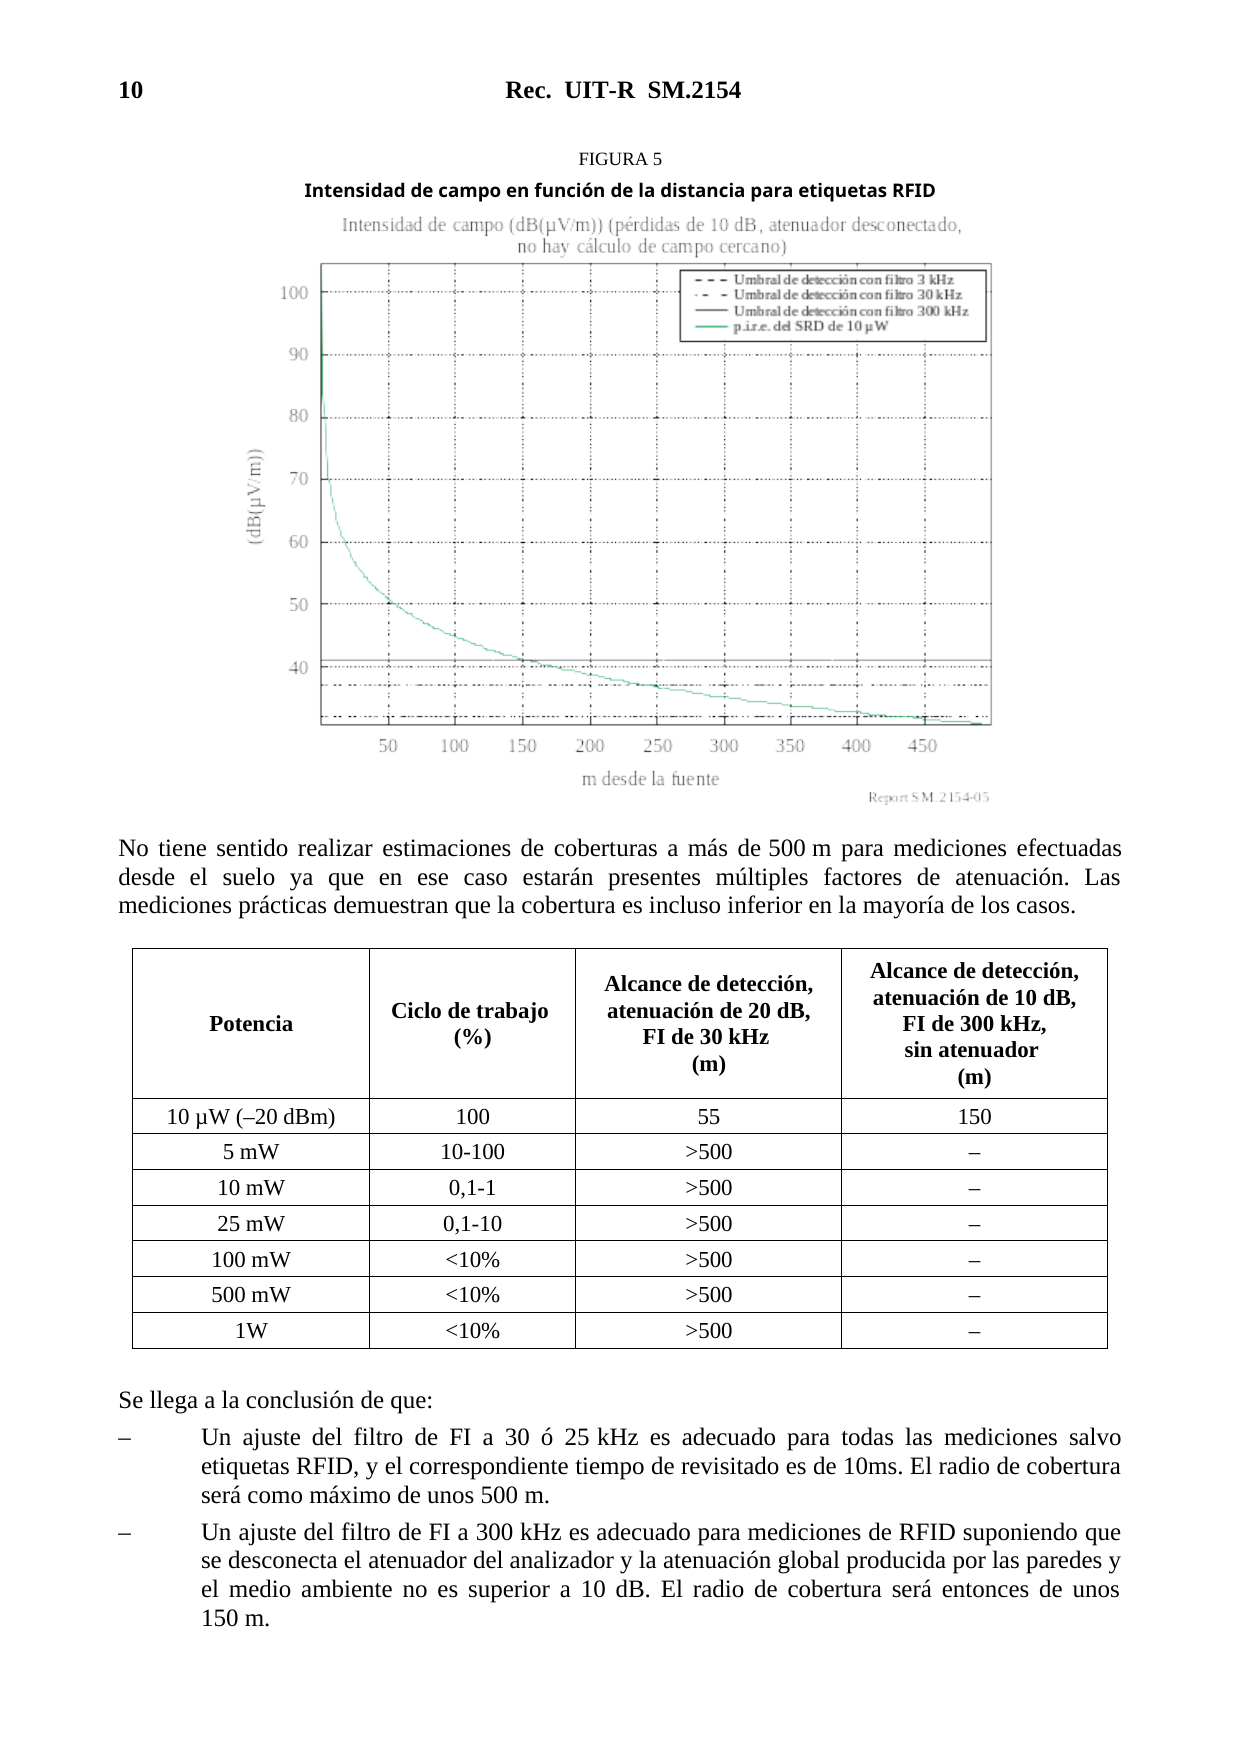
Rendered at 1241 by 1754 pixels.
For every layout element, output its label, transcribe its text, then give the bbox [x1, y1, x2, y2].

table_cell 5 mW [133, 1134, 369, 1169]
table_cell >500 [576, 1313, 841, 1348]
table_cell – [842, 1313, 1107, 1348]
table_header Alcance de detección, atenuación de 20 dB, FI de 30 kHz (m) [576, 949, 841, 1097]
table_cell 55 [576, 1099, 841, 1133]
table_cell 500 mW [133, 1277, 369, 1312]
table_cell 25 mW [133, 1206, 369, 1240]
table_cell 0,1-1 [370, 1170, 575, 1205]
table_cell <10% [370, 1241, 575, 1276]
title Intensidad de campo en función de la distancia para etiquetas RFID [118, 178, 1122, 203]
table_cell <10% [370, 1277, 575, 1312]
table_cell 100 [370, 1099, 575, 1133]
table_cell – [842, 1206, 1107, 1240]
table_cell 150 [842, 1099, 1107, 1133]
table_cell >500 [576, 1277, 841, 1312]
text Se llega a la conclusión de que: [118, 1385, 1122, 1414]
table_cell – [842, 1277, 1107, 1312]
table_cell – [842, 1134, 1107, 1169]
table_header Alcance de detección, atenuación de 10 dB, FI de 300 kHz, sin atenuador (m) [842, 949, 1107, 1097]
table_cell >500 [576, 1170, 841, 1205]
text – Un ajuste del filtro de FI a 300 kHz es adecuado para mediciones de RFID suponiendo que se desconecta el atenuador del analizador y la atenuación global producida por las paredes y el medio ambiente no es superior a 10 dB. El radio de cobertura será entonces de unos 150 m. [118, 1517, 1122, 1632]
text No tiene sentido realizar estimaciones de coberturas a más de 500 m para mediciones efectuadas desde el suelo ya que en ese caso estarán presentes múltiples factores de atenuación. Las mediciones prácticas demuestran que la cobertura es incluso inferior en la mayoría de los casos. [118, 833, 1122, 919]
table_cell 10 mW [133, 1170, 369, 1205]
table_cell <10% [370, 1313, 575, 1348]
table_header Ciclo de trabajo (%) [370, 949, 575, 1097]
table_cell 100 mW [133, 1241, 369, 1276]
table_cell 0,1-10 [370, 1206, 575, 1240]
table_cell 10-100 [370, 1134, 575, 1169]
table_cell – [842, 1241, 1107, 1276]
table_cell >500 [576, 1206, 841, 1240]
table_header Potencia [133, 949, 369, 1097]
table_cell 1W [133, 1313, 369, 1348]
text Figura 5 [118, 148, 1122, 169]
table_cell >500 [576, 1241, 841, 1276]
table_cell 10 µW (–20 dBm) [133, 1099, 369, 1133]
table_cell >500 [576, 1134, 841, 1169]
table_cell – [842, 1170, 1107, 1205]
text – Un ajuste del filtro de FI a 30 ó 25 kHz es adecuado para todas las mediciones salvo etiquetas RFID, y el correspondiente tiempo de revisitado es de 10ms. El radio de cobertura será como máximo de unos 500 m. [118, 1422, 1122, 1508]
